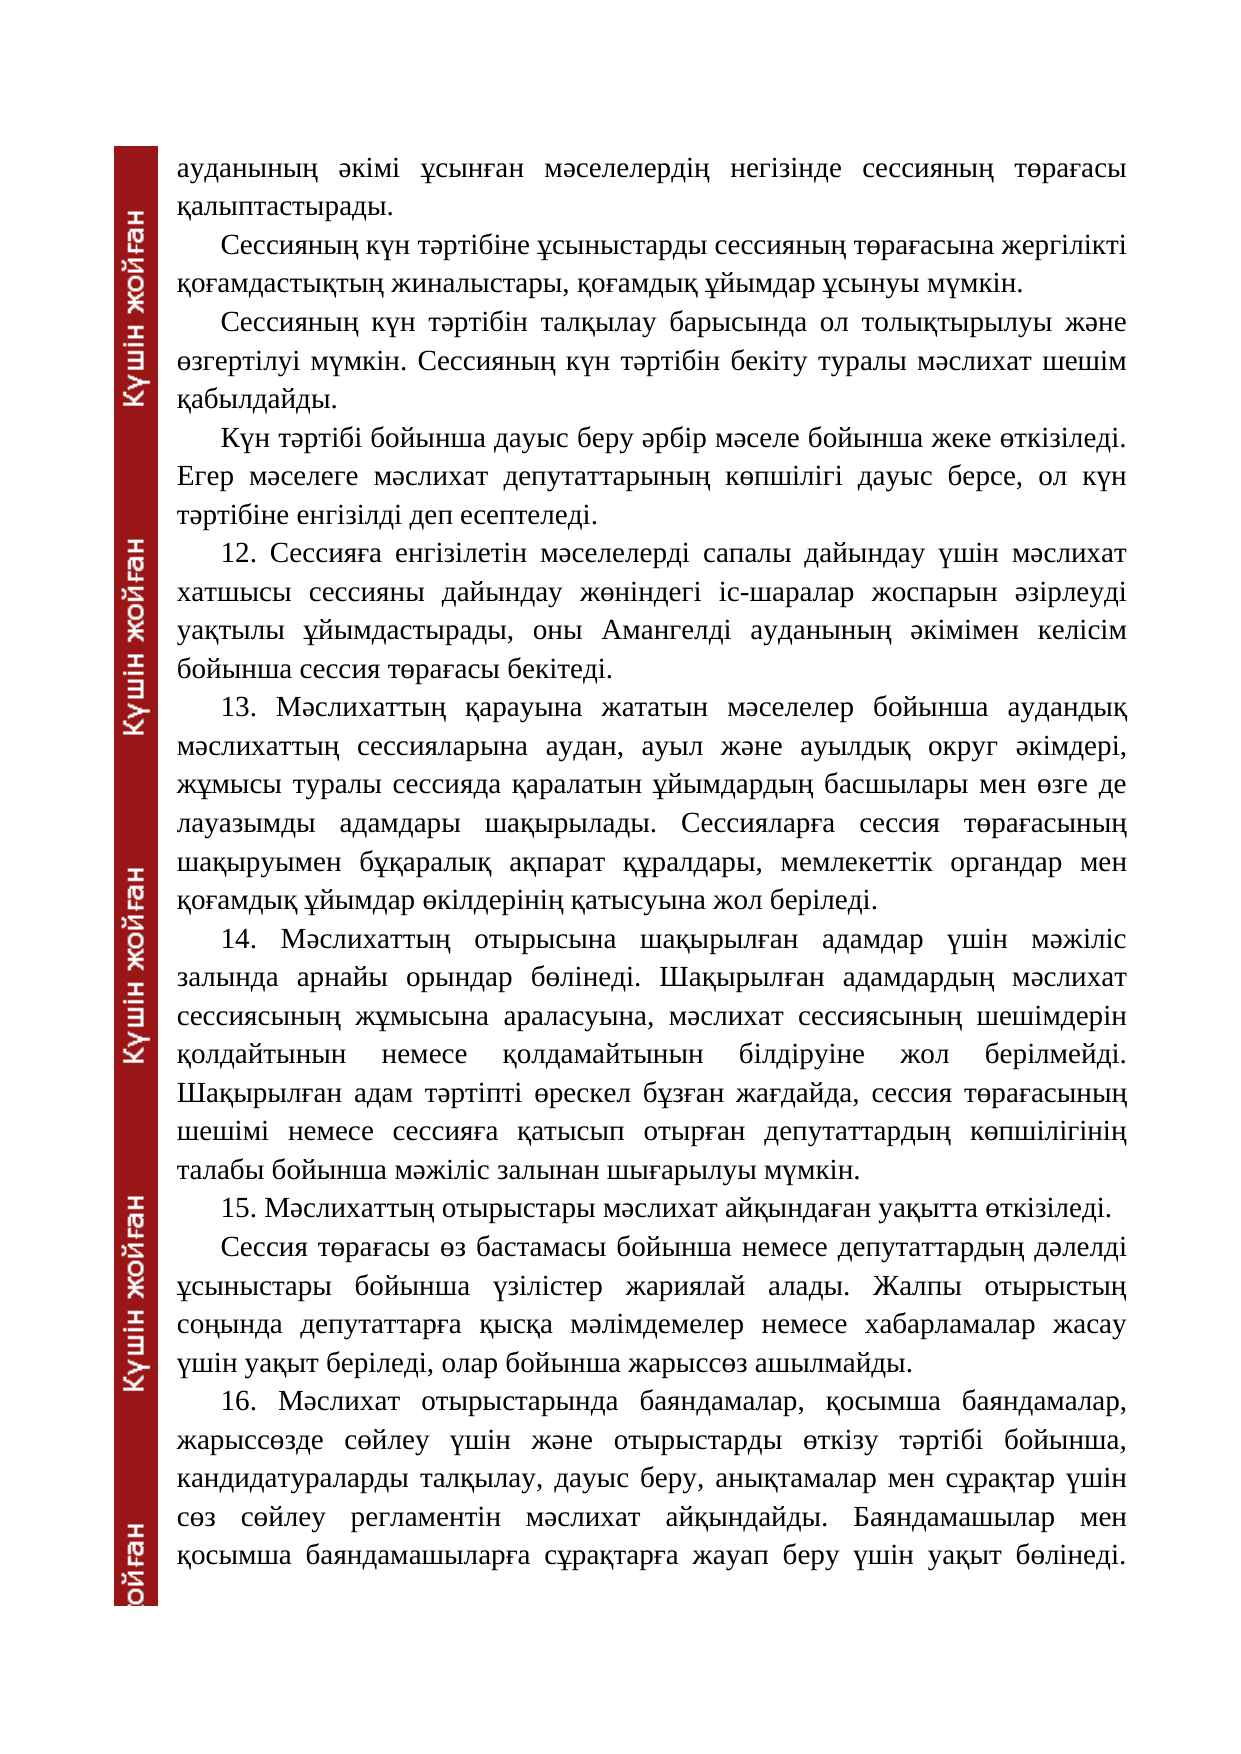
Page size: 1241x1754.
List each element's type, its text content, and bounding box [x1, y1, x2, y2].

picture [114, 1186, 158, 1191]
picture [114, 530, 158, 535]
text Сессияның күн тәртібін талқылау барысында ол толықтырылуы және өзгертілуі мүмкін. Сессияның күн тәртібін бекіту туралы мәслихат шешім қабылдайды. [112, 304, 1128, 415]
text 14. Мәслихаттың отырысына шақырылған адамдар үшін мәжіліс залында арнайы орындар бөлінеді. Шақырылған адамдардың мәслихат сессиясының жұмысына араласуына, мәслихат сессиясының шешімдерін қолдайтынын немесе қолдамайтынын білдіруіне жол берілмейді. Шақырылған адам тәртіпті өрескел бұзған жағдайда, сессия төрағасының шешімі немесе сессияға қатысып отырған депутаттардың көпшілігінің талабы бойынша мәжіліс залынан шығарылуы мүмкін. [112, 921, 1128, 1186]
text 15. Мәслихаттың отырыстары мәслихат айқындаған уақытта өткізіледі. [112, 1191, 1128, 1224]
picture [114, 299, 158, 304]
text Сессияның күн тәртібіне ұсыныстарды сессияның төрағасына жергілікті қоғамдастықтың жиналыстары, қоғамдық ұйымдар ұсынуы мүмкін. [112, 227, 1128, 299]
picture [114, 146, 158, 150]
text 13. Мәслихаттың қарауына жататын мәселелер бойынша аудандық мәслихаттың сессияларына аудан, ауыл және ауылдық округ әкімдері, жұмысы туралы сессияда қаралатын ұйымдардың басшылары мен өзге де лауазымды адамдары шақырылады. Сессияларға сессия төрағасының шақыруымен бұқаралық ақпарат құралдары, мемлекеттік органдар мен қоғамдық ұйымдар өкілдерінің қатысуына жол беріледі. [112, 689, 1128, 916]
picture [114, 1571, 158, 1606]
text Күн тәртібі бойынша дауыс беру әрбір мәселе бойынша жеке өткізіледі. Егер мәселеге мәслихат депутаттарының көпшілігі дауыс берсе, ол күн тәртібіне енгізілді деп есептеледі. [112, 420, 1128, 530]
text 12. Сессияға енгізілетін мәселелерді сапалы дайындау үшін мәслихат хатшысы сессияны дайындау жөніндегі іс-шаралар жоспарын әзірлеуді уақтылы ұйымдастырады, оны Амангелді ауданының әкімімен келісім бойынша сессия төрағасы бекітеді. [112, 535, 1128, 684]
picture [114, 1224, 158, 1229]
picture [114, 415, 158, 420]
picture [114, 684, 158, 689]
picture [114, 1378, 158, 1383]
text Сессия төрағасы өз бастамасы бойынша немесе депутаттардың дәлелді ұсыныстары бойынша үзілістер жариялай алады. Жалпы отырыстың соңында депутаттарға қысқа мәлімдемелер немесе хабарламалар жасау үшін уақыт беріледі, олар бойынша жарыссөз ашылмайды. [112, 1229, 1128, 1378]
picture [114, 222, 158, 227]
picture [114, 916, 158, 921]
